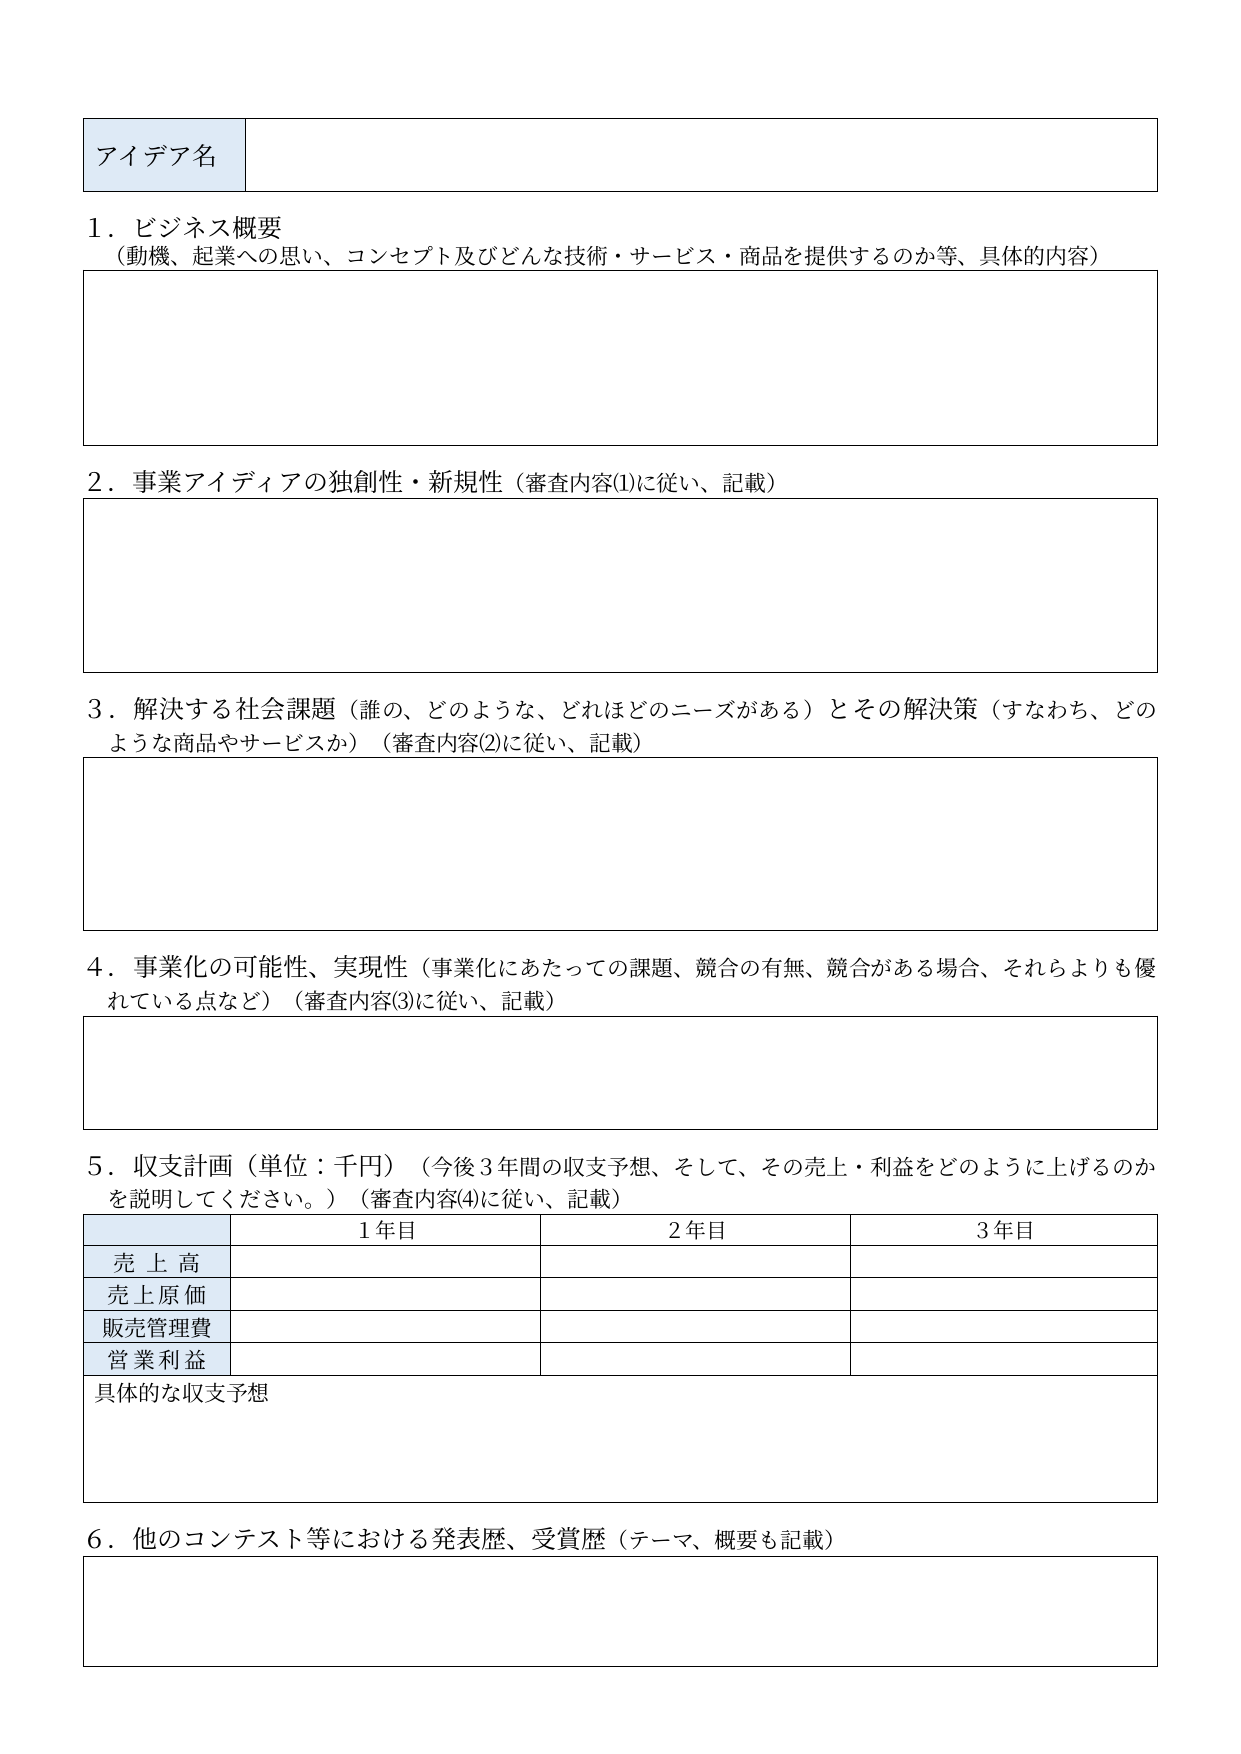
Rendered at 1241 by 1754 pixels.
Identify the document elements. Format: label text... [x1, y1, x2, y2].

table_header [246, 119, 1157, 191]
table_cell [851, 1278, 1157, 1310]
table_header [84, 271, 1157, 444]
table_header ３年目 [851, 1215, 1157, 1245]
table_header [84, 1017, 1157, 1129]
text ２．事業アイディアの独創性・新規性（審査内容⑴に従い、記載） [83, 462, 1157, 498]
table_cell [231, 1278, 540, 1310]
table_header [84, 1557, 1157, 1666]
table_header １年目 [231, 1215, 540, 1245]
table_cell [851, 1246, 1157, 1277]
table_cell 具体的な収支予想 [84, 1376, 1157, 1502]
table_cell [541, 1343, 850, 1375]
table_cell [541, 1278, 850, 1310]
table_cell [851, 1311, 1157, 1342]
text ５．収支計画（単位：千円）（今後３年間の収支予想、そして、その売上・利益をどのように上げるのかを説明してください。）（審査内容⑷に従い、記載） [83, 1146, 1157, 1214]
table_cell 売上高 [84, 1246, 230, 1277]
table_cell [231, 1246, 540, 1277]
table_header アイデア名 [84, 119, 245, 191]
table_header [84, 758, 1157, 930]
text １．ビジネス概要 [83, 208, 1157, 244]
table_cell 販売管理費 [84, 1311, 230, 1342]
table_cell [231, 1343, 540, 1375]
text ３．解決する社会課題（誰の、どのような、どれほどのニーズがある）とその解決策（すなわち、どのような商品やサービスか）（審査内容⑵に従い、記載） [83, 690, 1157, 757]
table_cell [541, 1311, 850, 1342]
table_header [84, 499, 1157, 672]
text ４．事業化の可能性、実現性（事業化にあたっての課題、競合の有無、競合がある場合、それらよりも優れている点など）（審査内容⑶に従い、記載） [83, 948, 1157, 1016]
table_header ２年目 [541, 1215, 850, 1245]
table_cell [231, 1311, 540, 1342]
table_cell [541, 1246, 850, 1277]
text （動機、起業への思い、コンセプト及びどんな技術・サービス・商品を提供するのか等、具体的内容） [104, 244, 1157, 269]
table_cell 売上原価 [84, 1278, 230, 1310]
table_cell 営業利益 [84, 1343, 230, 1375]
text ６．他のコンテスト等における発表歴、受賞歴（テーマ、概要も記載） [83, 1520, 1157, 1556]
table_cell [851, 1343, 1157, 1375]
table_header [84, 1215, 230, 1245]
